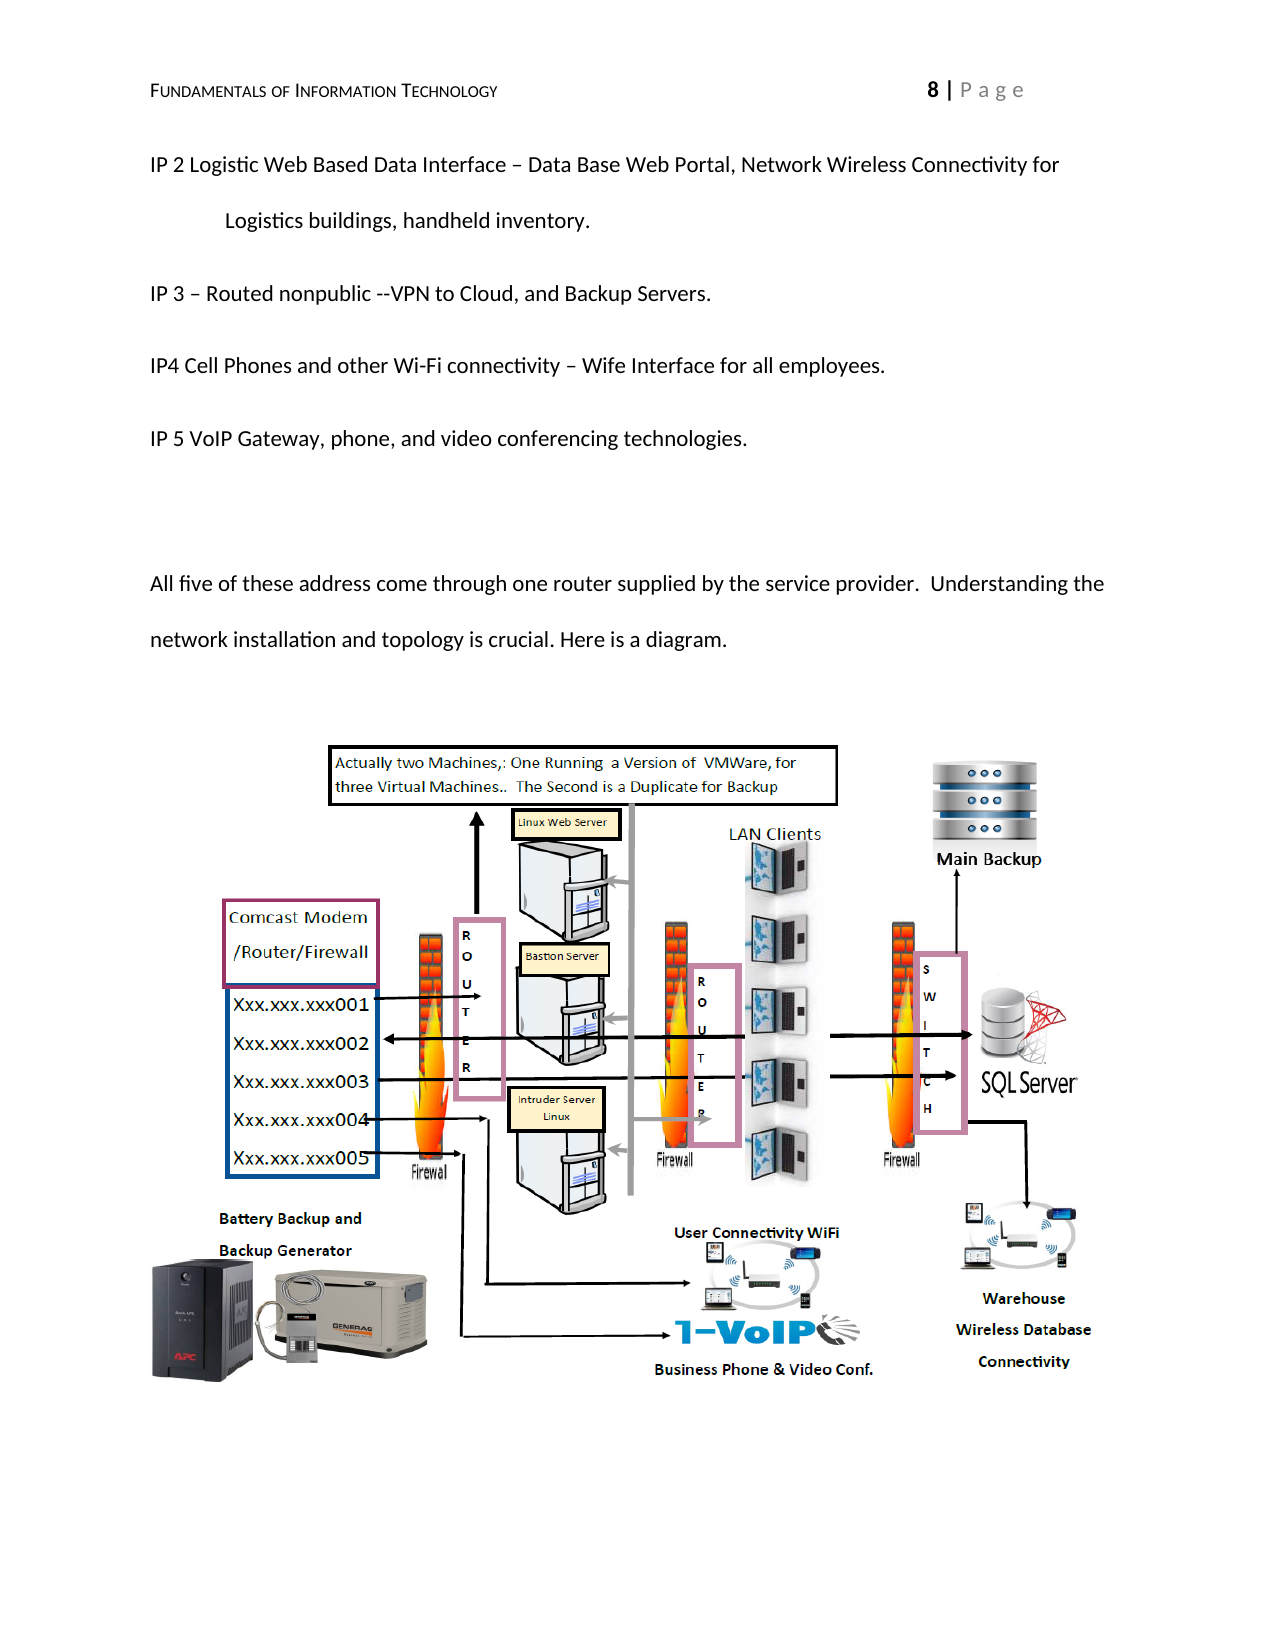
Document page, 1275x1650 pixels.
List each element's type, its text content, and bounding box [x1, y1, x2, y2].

text All five of these address come through one router supplied by the service provider. Understanding the network installation and topology is crucial. Here is a diagram. [150, 569, 1125, 654]
text IP 2 Logistic Web Based Data Interface – Data Base Web Portal, Network Wireless Connectivity for Logistics buildings, handheld inventory. [150, 150, 1125, 234]
text IP 5 VoIP Gateway, phone, and video conferencing technologies. [150, 424, 1125, 452]
text IP4 Cell Phones and other Wi-Fi connectivity – Wife Interface for all employees. [150, 351, 1125, 379]
text IP 3 – Routed nonpublic --VPN to Cloud, and Backup Servers. [150, 279, 1125, 307]
